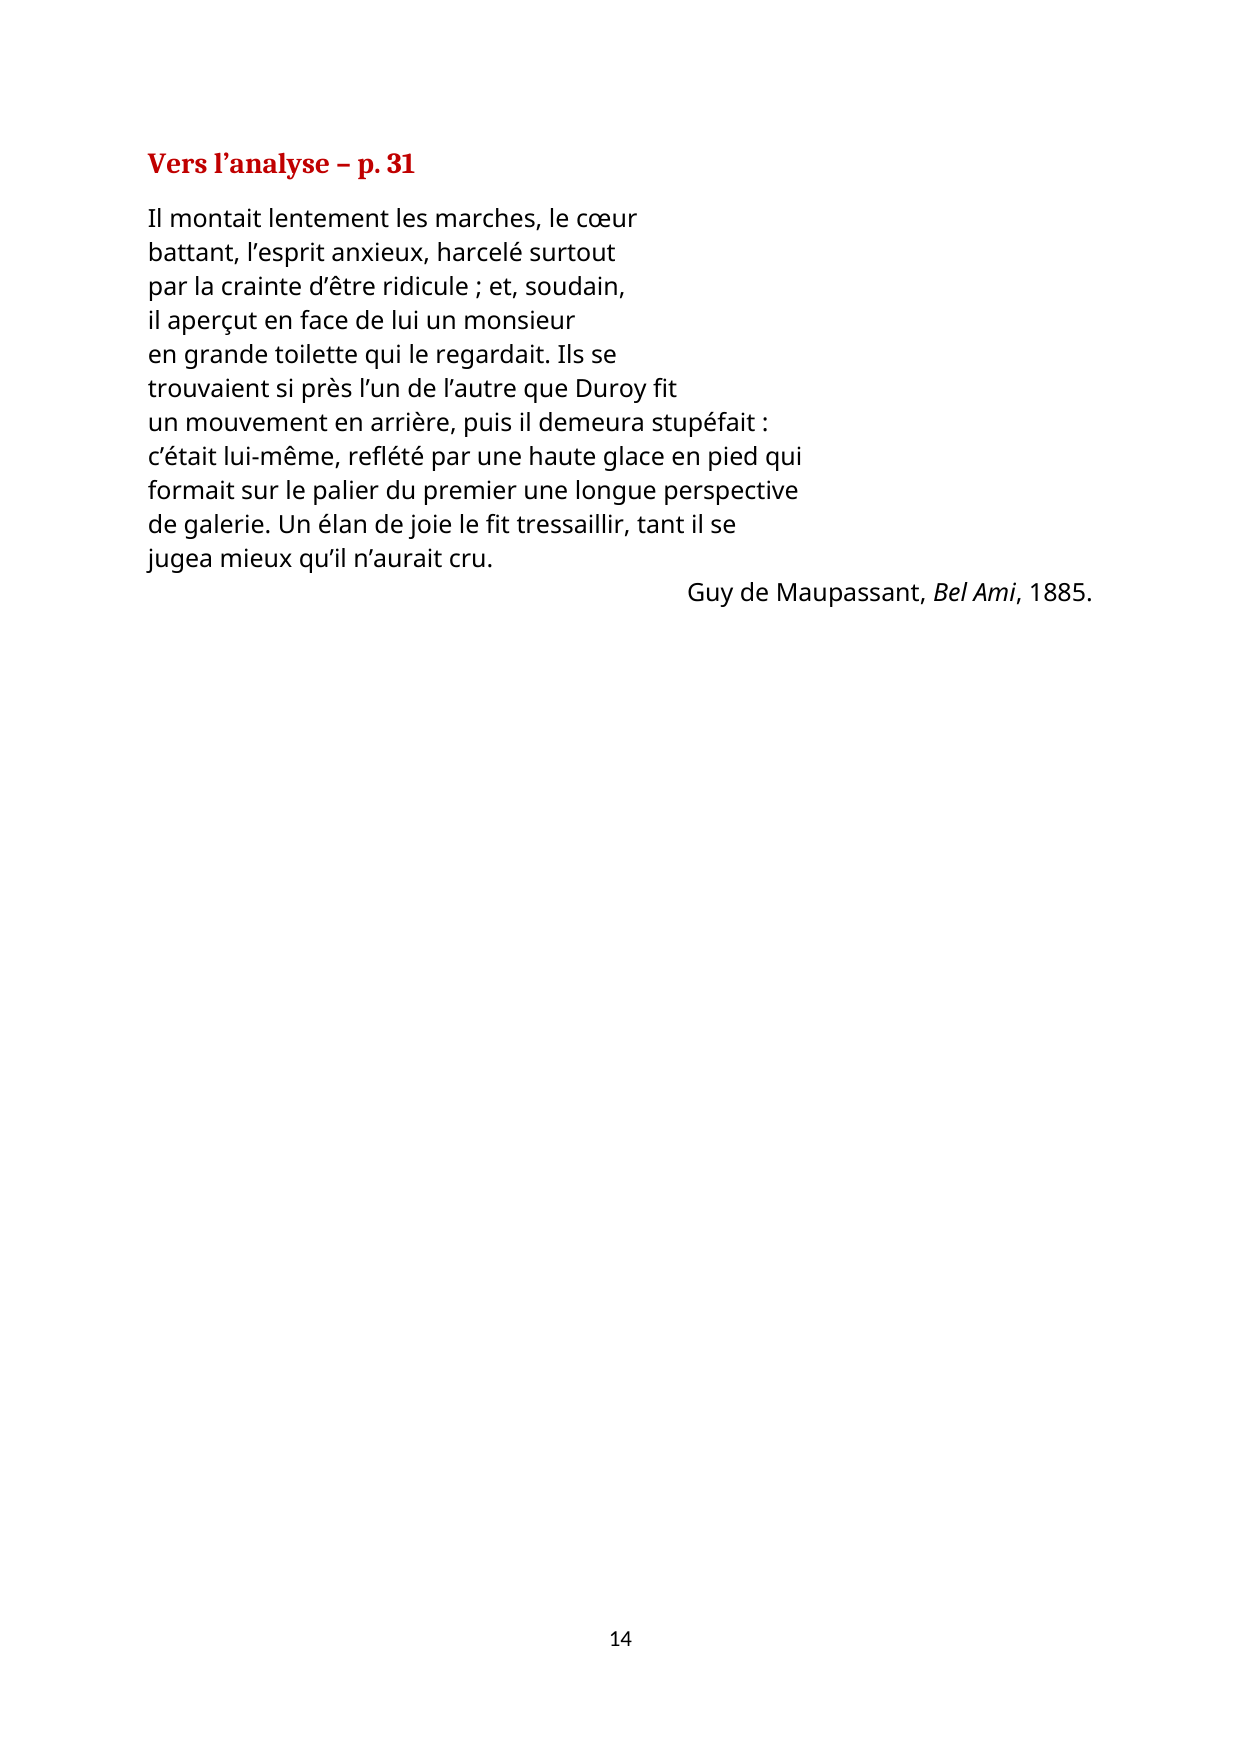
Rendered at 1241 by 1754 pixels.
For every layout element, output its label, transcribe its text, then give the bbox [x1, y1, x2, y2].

text trouvaient si près l’un de l’autre que Duroy fit [148, 371, 1093, 405]
text jugea mieux qu’il n’aurait cru. [148, 541, 1093, 575]
text formait sur le palier du premier une longue perspective [148, 473, 1093, 507]
text de galerie. Un élan de joie le fit tressaillir, tant il se [148, 507, 1093, 541]
text Il montait lentement les marches, le cœur [148, 200, 1093, 234]
text Vers l’analyse – p. 31 [148, 148, 1093, 181]
text c’était lui-même, reflété par une haute glace en pied qui [148, 439, 1093, 473]
text battant, l’esprit anxieux, harcelé surtout [148, 234, 1093, 268]
text par la crainte d’être ridicule ; et, soudain, [148, 268, 1093, 303]
text Guy de Maupassant, Bel Ami, 1885. [148, 575, 1093, 609]
text en grande toilette qui le regardait. Ils se [148, 337, 1093, 371]
text un mouvement en arrière, puis il demeura stupéfait : [148, 405, 1093, 439]
text il aperçut en face de lui un monsieur [148, 303, 1093, 337]
